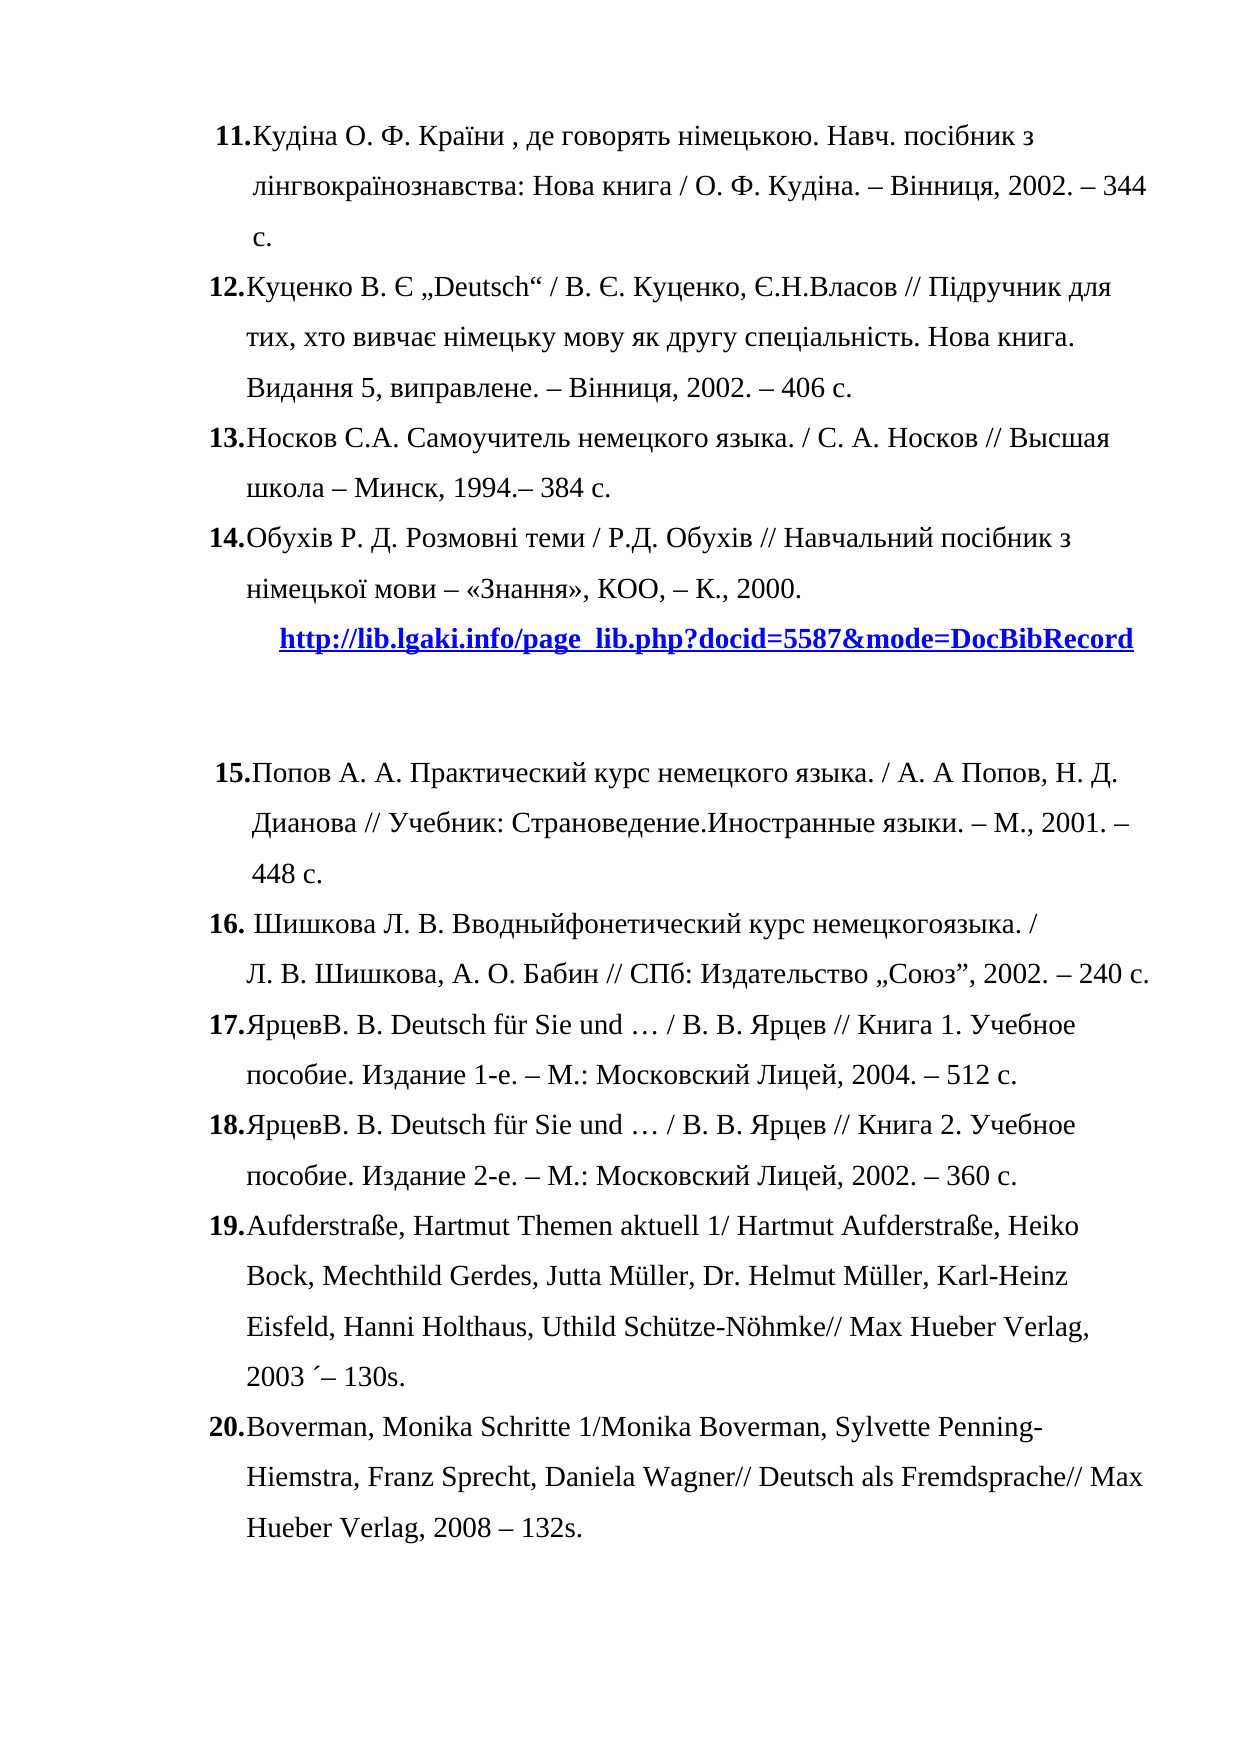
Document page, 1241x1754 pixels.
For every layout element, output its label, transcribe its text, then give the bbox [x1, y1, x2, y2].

list Попов А. А. Практический курс немецкого языка. / А. А Попов, Н. Д. Дианова // Учебник: Страноведение.Иностранные языки. – М., 2001. – 448 с. [214, 755, 1152, 889]
list Носков С.А. Самоучитель немецкого языка. / С. А. Носков // Высшая школа – Минск, 1994.– 384 с. [208, 420, 1152, 504]
list Обухів Р. Д. Розмовні теми / Р.Д. Обухів // Навчальний посібник з німецької мови – «Знання», КОО, – К., 2000. [208, 521, 1152, 604]
list Куценко В. Є „Deutsch“ / В. Є. Куценко, Є.Н.Власов // Підручник для тих, хто вивчає німецьку мову як другу спеціальність. Нова книга. Видання 5, виправлене. – Вінниця, 2002. – 406 с. [208, 269, 1152, 403]
list Кудіна О. Ф. Країни , де говорять німецькою. Навч. посібник з лінгвокраїнознавства: Нова книга / О. Ф. Кудіна. – Вінниця, 2002. – 344 с. [215, 118, 1152, 252]
list Шишкова Л. В. Вводныйфонетический курс немецкогоязыка. / Л. В. Шишкова, А. О. Бабин // СПб: Издательство „Союз”, 2002. – 240 с. [208, 906, 1152, 990]
text http://lib.lgaki.info/page_lib.php?docid=5587&mode=DocBibRecord [177, 621, 1152, 655]
list Boverman, Monika Schritte 1/Monika Boverman, Sylvette Penning-Hiemstra, Franz Sprecht, Daniela Wagner// Deutsch als Fremdsprache// Max Hueber Verlag, 2008 – 132s. [208, 1409, 1152, 1543]
list ЯрцевВ. В. Deutsch für Sie und … / В. В. Ярцев // Книга 2. Учебное пособие. Издание 2-е. – М.: Московский Лицей, 2002. – 360 с. [208, 1107, 1152, 1191]
list ЯрцевВ. В. Deutsch für Sie und … / В. В. Ярцев // Книга 1. Учебное пособие. Издание 1-е. – М.: Московский Лицей, 2004. – 512 с. [208, 1007, 1152, 1091]
list Aufderstraße, Hartmut Themen aktuell 1/ Hartmut Aufderstraße, Heiko Bock, Mechthild Gerdes, Jutta Müller, Dr. Helmut Müller, Karl-Heinz Eisfeld, Hanni Holthaus, Uthild Schütze-Nöhmke// Max Hueber Verlag, 2003 ´– 130s. [208, 1208, 1152, 1392]
